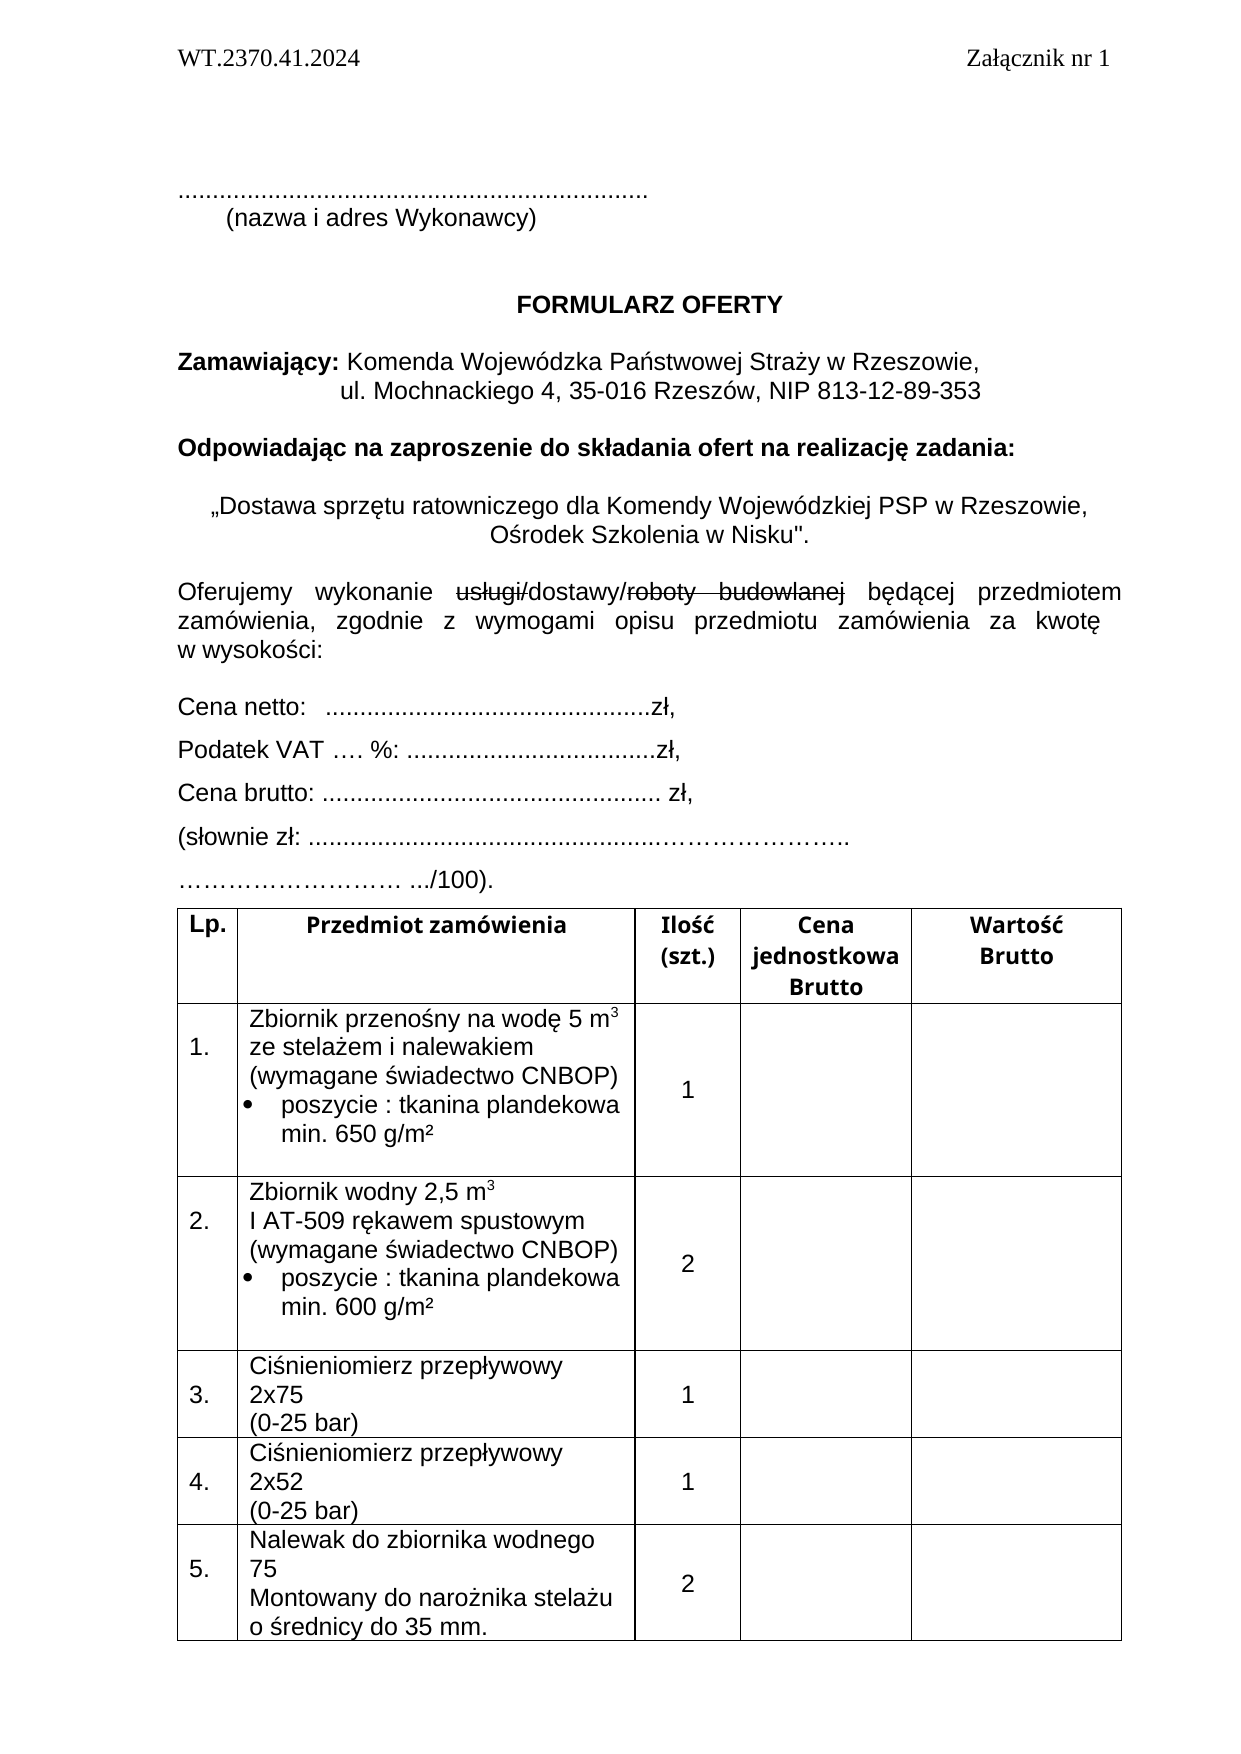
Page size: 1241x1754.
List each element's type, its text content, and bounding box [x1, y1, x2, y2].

text ul. Mochnackiego 4, 35-016 Rzeszów, NIP 813-12-89-353 [177, 376, 1122, 404]
table_cell 1. [178, 1004, 237, 1176]
text .................................................................... [177, 174, 1122, 203]
text Cena netto: ...............................................zł, [177, 692, 1122, 721]
text Cena brutto: ................................................. zł, [177, 778, 1122, 807]
table_cell [741, 1351, 911, 1437]
table_cell Zbiornik przenośny na wodę 5 m3 ze stelażem i nalewakiem (wymagane świadectwo CNBOP) poszycie : tkanina plandekowa min. 650 g/m² [238, 1004, 634, 1176]
table_cell [912, 1004, 1121, 1176]
table_cell [912, 1525, 1121, 1640]
text „Dostawa sprzętu ratowniczego dla Komendy Wojewódzkiej PSP w Rzeszowie, Ośrodek Szkolenia w Nisku". [177, 491, 1122, 548]
table_cell [912, 1438, 1121, 1524]
table_cell 1 [636, 1004, 740, 1176]
table_header Ilość (szt.) [636, 909, 740, 1002]
table_cell 3. [178, 1351, 237, 1437]
text (słownie zł: ...................................................…………………..……………………… .../100). [177, 821, 1122, 893]
table_cell [912, 1177, 1121, 1350]
table_cell 2. [178, 1177, 237, 1350]
text Oferujemy wykonanie usługi/dostawy/roboty budowlanej będącej przedmiotem zamówienia, zgodnie z wymogami opisu przedmiotu zamówienia za kwotę w wysokości: [177, 577, 1122, 663]
table_cell [741, 1177, 911, 1350]
table_cell 2 [636, 1177, 740, 1350]
table_cell 1 [636, 1438, 740, 1524]
table_header Przedmiot zamówienia [238, 909, 634, 1002]
table_cell [741, 1438, 911, 1524]
table_cell 5. [178, 1525, 237, 1640]
text (nazwa i adres Wykonawcy) [177, 203, 1122, 232]
table_cell 2 [636, 1525, 740, 1640]
text Podatek VAT …. %: ....................................zł, [177, 735, 1122, 764]
table_cell Nalewak do zbiornika wodnego 75 Montowany do narożnika stelażu o średnicy do 35 mm. [238, 1525, 634, 1640]
table_header Cena jednostkowa Brutto [741, 909, 911, 1002]
table_header Wartość Brutto [912, 909, 1121, 1002]
table_cell [741, 1004, 911, 1176]
table_cell Zbiornik wodny 2,5 m3 I AT-509 rękawem spustowym (wymagane świadectwo CNBOP) poszycie : tkanina plandekowa min. 600 g/m² [238, 1177, 634, 1350]
table_cell Ciśnieniomierz przepływowy 2x52 (0-25 bar) [238, 1438, 634, 1524]
table_cell [741, 1525, 911, 1640]
table_header Lp. [178, 909, 237, 1002]
table_cell 4. [178, 1438, 237, 1524]
table_cell Ciśnieniomierz przepływowy 2x75 (0-25 bar) [238, 1351, 634, 1437]
text FORMULARZ OFERTY [177, 289, 1122, 318]
table_cell [912, 1351, 1121, 1437]
table_cell 1 [636, 1351, 740, 1437]
text Odpowiadając na zaproszenie do składania ofert na realizację zadania: [177, 433, 1122, 462]
text Zamawiający: Komenda Wojewódzka Państwowej Straży w Rzeszowie, [177, 347, 1122, 376]
